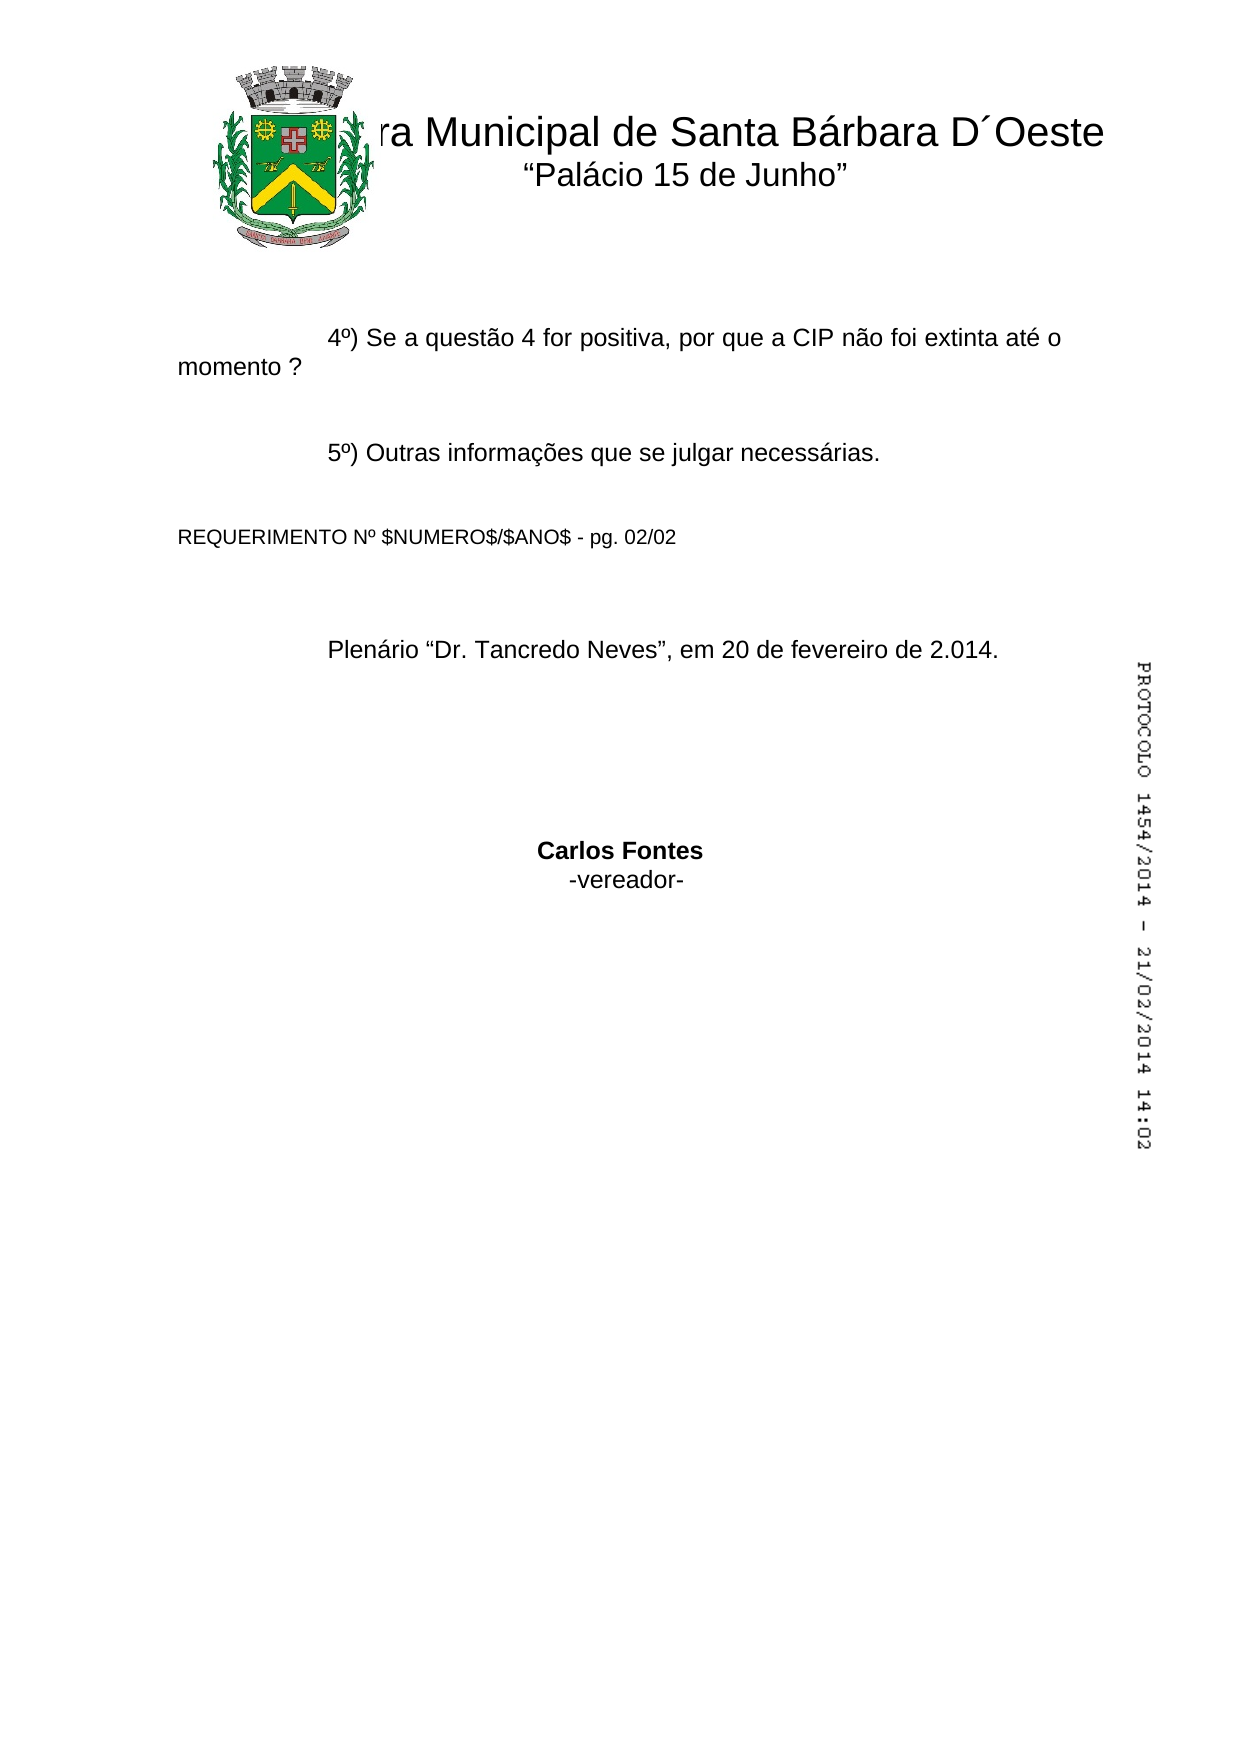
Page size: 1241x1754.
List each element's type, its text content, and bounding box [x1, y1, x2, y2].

text Carlos Fontes [177, 836, 1063, 865]
text REQUERIMENTO Nº $NUMERO$/$ANO$ - pg. 02/02 [177, 524, 1063, 548]
text 5º) Outras informações que se julgar necessárias. [177, 438, 1063, 467]
picture [1110, 658, 1173, 1155]
text 4º) Se a questão 4 for positiva, por que a CIP não foi extinta até o momento ? [177, 323, 1063, 381]
picture [212, 66, 381, 255]
text -vereador- [177, 865, 1063, 893]
text Plenário “Dr. Tancredo Neves”, em 20 de fevereiro de 2.014. [177, 635, 1063, 663]
